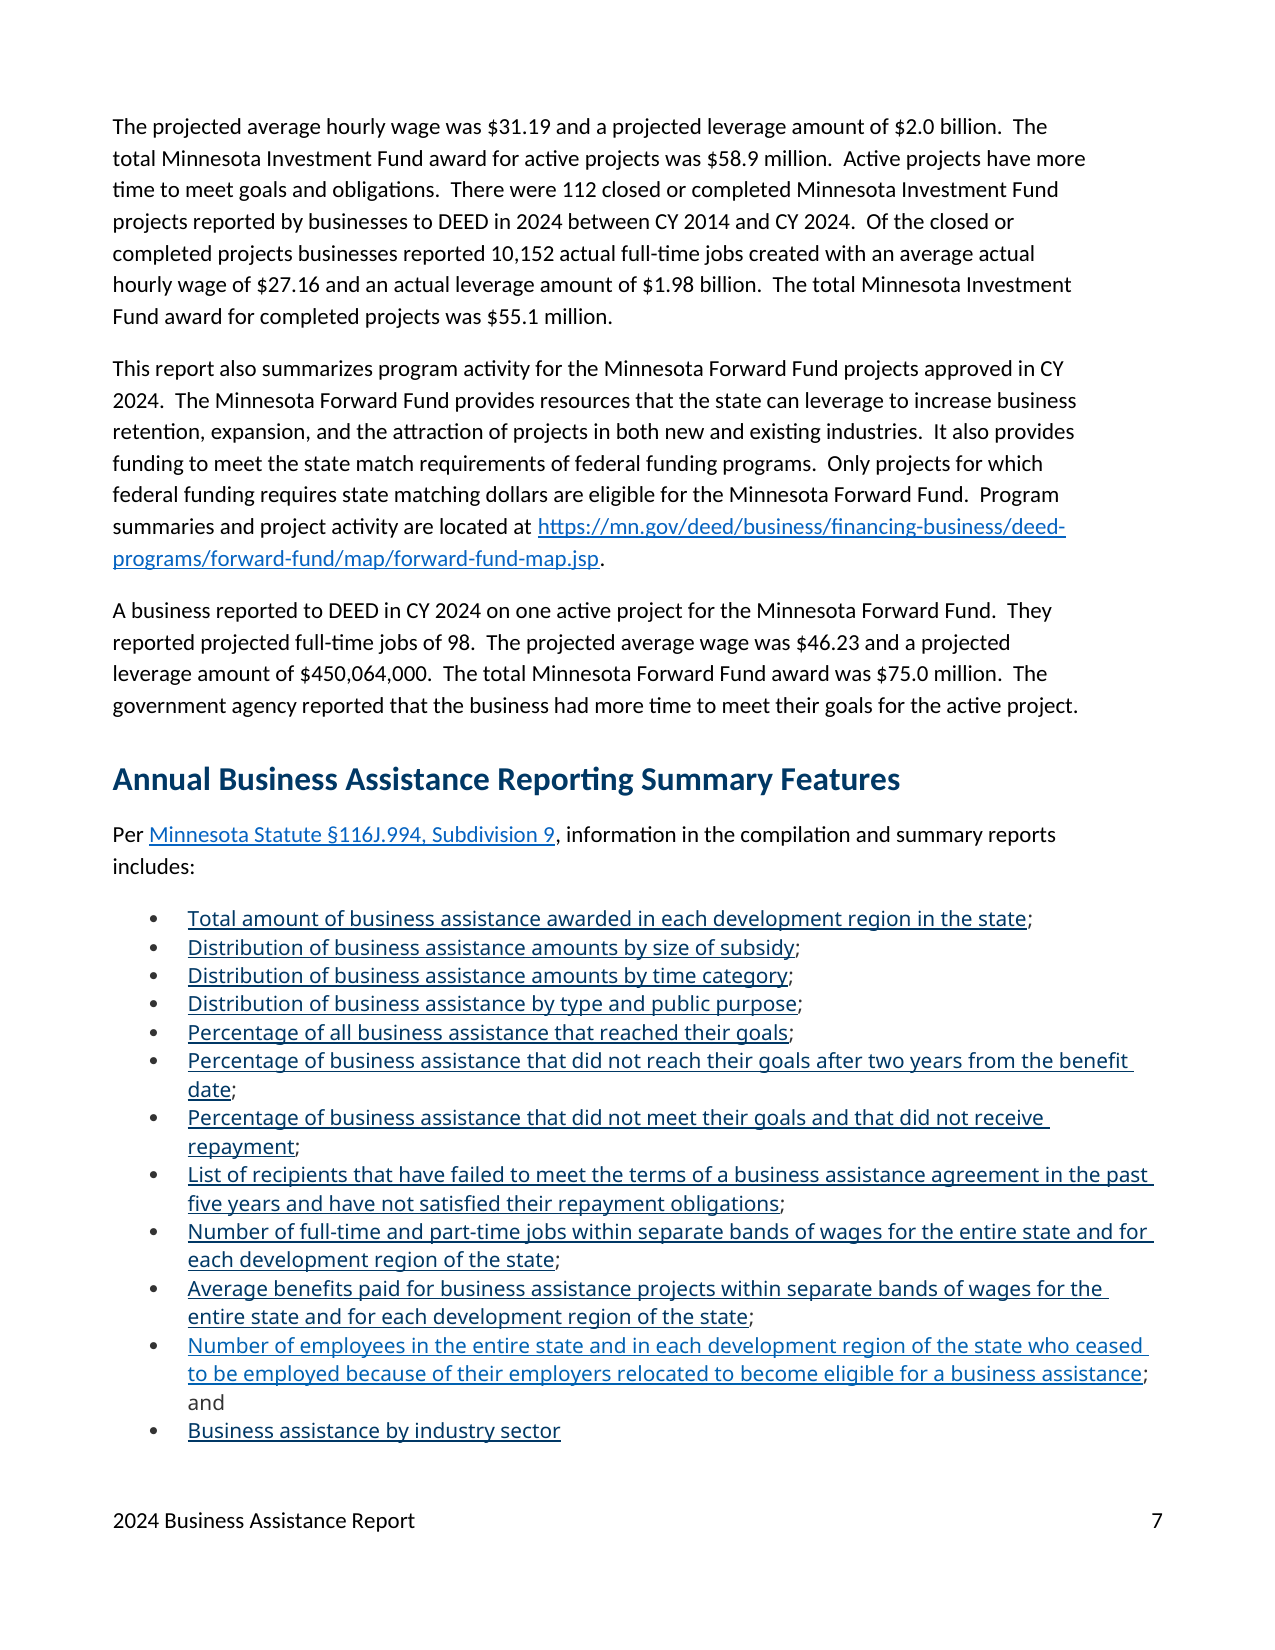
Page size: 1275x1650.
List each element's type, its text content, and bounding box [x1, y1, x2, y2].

list Number of employees in the entire state and in each development region of the state who ceased to be employed because of their employers relocated to become eligible for a business assistance; and [150, 1331, 1162, 1416]
list Distribution of business assistance amounts by time category; [150, 961, 1162, 989]
list Percentage of business assistance that did not meet their goals and that did not receive repayment; [150, 1103, 1162, 1160]
list Total amount of business assistance awarded in each development region in the state; [150, 904, 1162, 933]
list Percentage of business assistance that did not reach their goals after two years from the benefit date; [150, 1046, 1162, 1103]
text Per Minnesota Statute §116J.994, Subdivision 9, information in the compilation and summary reports includes: [112, 820, 1087, 880]
list Business assistance by industry sector [150, 1416, 1162, 1444]
list Distribution of business assistance amounts by size of subsidy; [150, 933, 1162, 961]
list Distribution of business assistance by type and public purpose; [150, 989, 1162, 1018]
list Number of full-time and part-time jobs within separate bands of wages for the entire state and for each development region of the state; [150, 1217, 1162, 1274]
list Average benefits paid for business assistance projects within separate bands of wages for the entire state and for each development region of the state; [150, 1274, 1162, 1331]
list List of recipients that have failed to meet the terms of a business assistance agreement in the past five years and have not satisfied their repayment obligations; [150, 1160, 1162, 1217]
list Percentage of all business assistance that reached their goals; [150, 1018, 1162, 1046]
